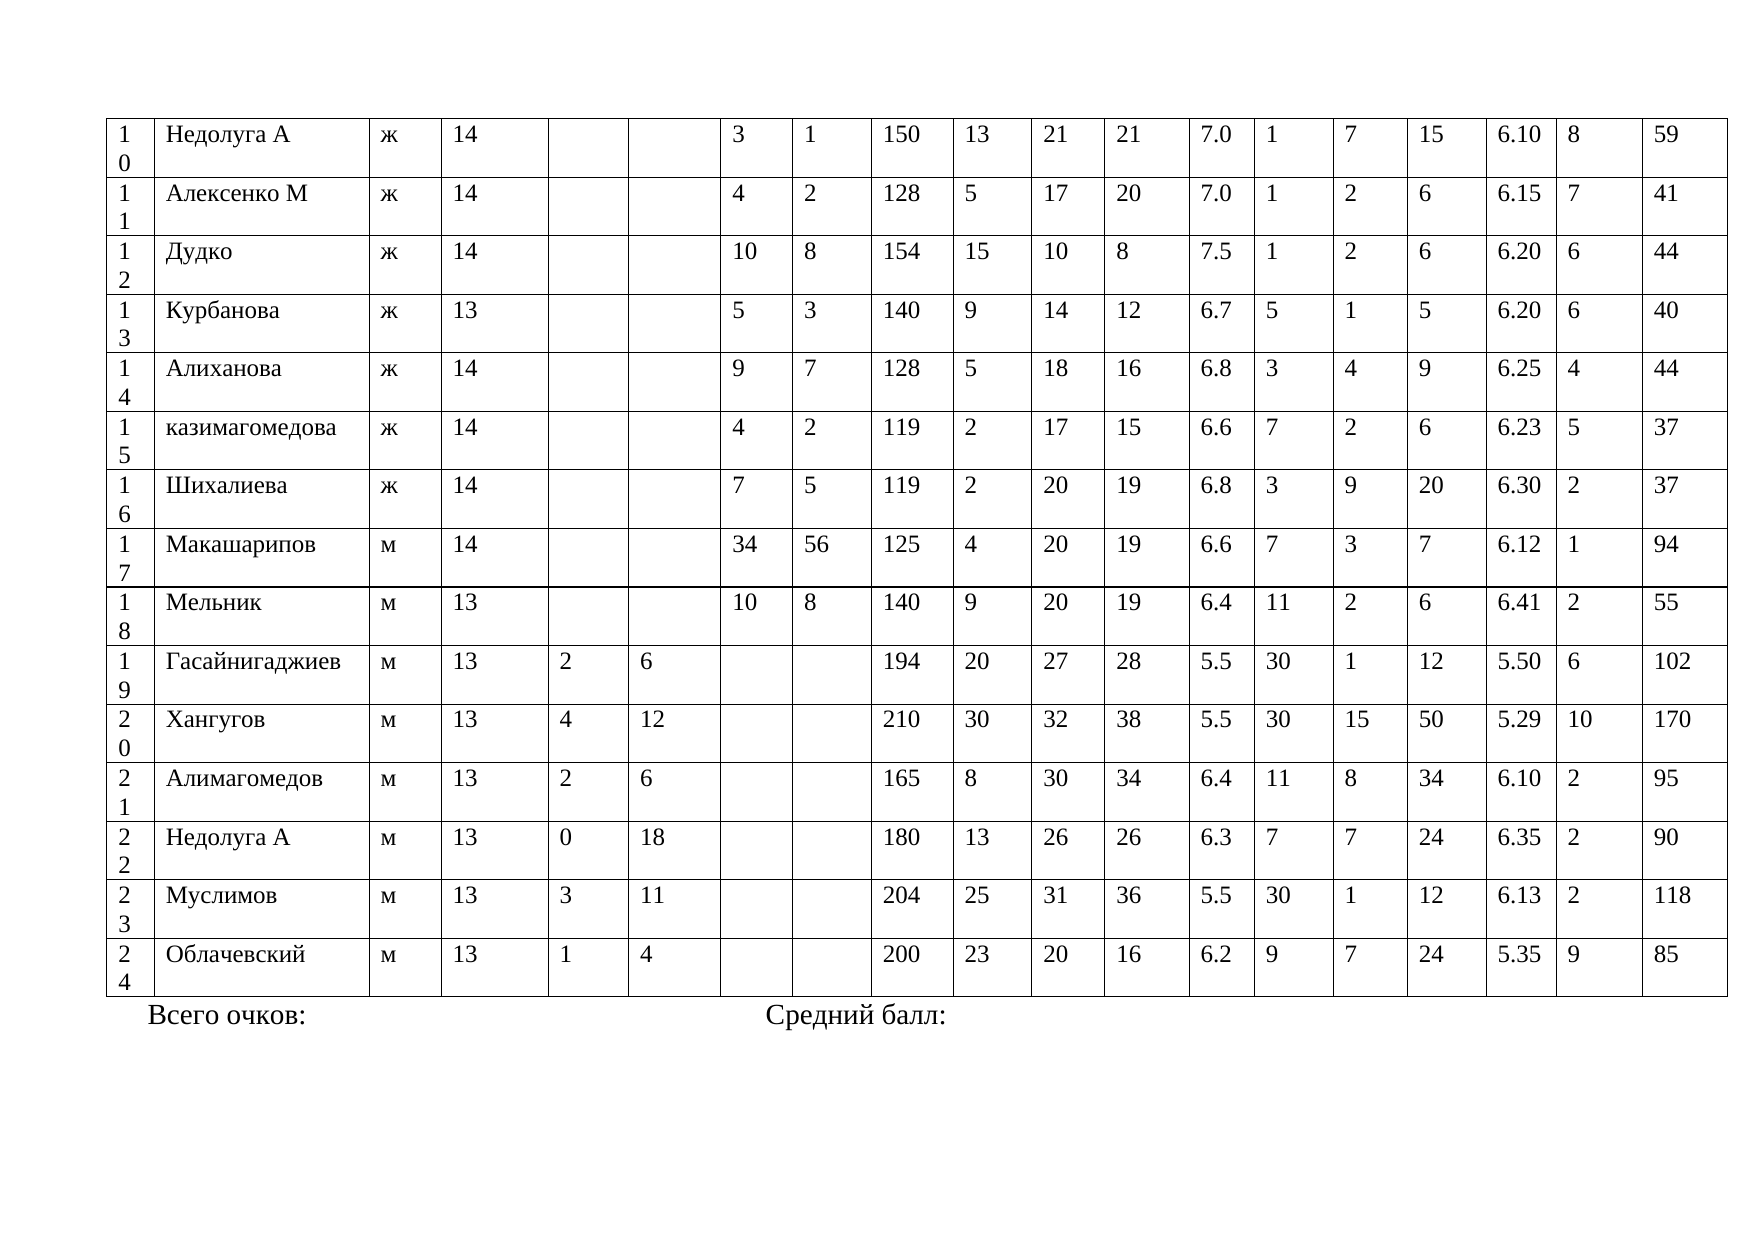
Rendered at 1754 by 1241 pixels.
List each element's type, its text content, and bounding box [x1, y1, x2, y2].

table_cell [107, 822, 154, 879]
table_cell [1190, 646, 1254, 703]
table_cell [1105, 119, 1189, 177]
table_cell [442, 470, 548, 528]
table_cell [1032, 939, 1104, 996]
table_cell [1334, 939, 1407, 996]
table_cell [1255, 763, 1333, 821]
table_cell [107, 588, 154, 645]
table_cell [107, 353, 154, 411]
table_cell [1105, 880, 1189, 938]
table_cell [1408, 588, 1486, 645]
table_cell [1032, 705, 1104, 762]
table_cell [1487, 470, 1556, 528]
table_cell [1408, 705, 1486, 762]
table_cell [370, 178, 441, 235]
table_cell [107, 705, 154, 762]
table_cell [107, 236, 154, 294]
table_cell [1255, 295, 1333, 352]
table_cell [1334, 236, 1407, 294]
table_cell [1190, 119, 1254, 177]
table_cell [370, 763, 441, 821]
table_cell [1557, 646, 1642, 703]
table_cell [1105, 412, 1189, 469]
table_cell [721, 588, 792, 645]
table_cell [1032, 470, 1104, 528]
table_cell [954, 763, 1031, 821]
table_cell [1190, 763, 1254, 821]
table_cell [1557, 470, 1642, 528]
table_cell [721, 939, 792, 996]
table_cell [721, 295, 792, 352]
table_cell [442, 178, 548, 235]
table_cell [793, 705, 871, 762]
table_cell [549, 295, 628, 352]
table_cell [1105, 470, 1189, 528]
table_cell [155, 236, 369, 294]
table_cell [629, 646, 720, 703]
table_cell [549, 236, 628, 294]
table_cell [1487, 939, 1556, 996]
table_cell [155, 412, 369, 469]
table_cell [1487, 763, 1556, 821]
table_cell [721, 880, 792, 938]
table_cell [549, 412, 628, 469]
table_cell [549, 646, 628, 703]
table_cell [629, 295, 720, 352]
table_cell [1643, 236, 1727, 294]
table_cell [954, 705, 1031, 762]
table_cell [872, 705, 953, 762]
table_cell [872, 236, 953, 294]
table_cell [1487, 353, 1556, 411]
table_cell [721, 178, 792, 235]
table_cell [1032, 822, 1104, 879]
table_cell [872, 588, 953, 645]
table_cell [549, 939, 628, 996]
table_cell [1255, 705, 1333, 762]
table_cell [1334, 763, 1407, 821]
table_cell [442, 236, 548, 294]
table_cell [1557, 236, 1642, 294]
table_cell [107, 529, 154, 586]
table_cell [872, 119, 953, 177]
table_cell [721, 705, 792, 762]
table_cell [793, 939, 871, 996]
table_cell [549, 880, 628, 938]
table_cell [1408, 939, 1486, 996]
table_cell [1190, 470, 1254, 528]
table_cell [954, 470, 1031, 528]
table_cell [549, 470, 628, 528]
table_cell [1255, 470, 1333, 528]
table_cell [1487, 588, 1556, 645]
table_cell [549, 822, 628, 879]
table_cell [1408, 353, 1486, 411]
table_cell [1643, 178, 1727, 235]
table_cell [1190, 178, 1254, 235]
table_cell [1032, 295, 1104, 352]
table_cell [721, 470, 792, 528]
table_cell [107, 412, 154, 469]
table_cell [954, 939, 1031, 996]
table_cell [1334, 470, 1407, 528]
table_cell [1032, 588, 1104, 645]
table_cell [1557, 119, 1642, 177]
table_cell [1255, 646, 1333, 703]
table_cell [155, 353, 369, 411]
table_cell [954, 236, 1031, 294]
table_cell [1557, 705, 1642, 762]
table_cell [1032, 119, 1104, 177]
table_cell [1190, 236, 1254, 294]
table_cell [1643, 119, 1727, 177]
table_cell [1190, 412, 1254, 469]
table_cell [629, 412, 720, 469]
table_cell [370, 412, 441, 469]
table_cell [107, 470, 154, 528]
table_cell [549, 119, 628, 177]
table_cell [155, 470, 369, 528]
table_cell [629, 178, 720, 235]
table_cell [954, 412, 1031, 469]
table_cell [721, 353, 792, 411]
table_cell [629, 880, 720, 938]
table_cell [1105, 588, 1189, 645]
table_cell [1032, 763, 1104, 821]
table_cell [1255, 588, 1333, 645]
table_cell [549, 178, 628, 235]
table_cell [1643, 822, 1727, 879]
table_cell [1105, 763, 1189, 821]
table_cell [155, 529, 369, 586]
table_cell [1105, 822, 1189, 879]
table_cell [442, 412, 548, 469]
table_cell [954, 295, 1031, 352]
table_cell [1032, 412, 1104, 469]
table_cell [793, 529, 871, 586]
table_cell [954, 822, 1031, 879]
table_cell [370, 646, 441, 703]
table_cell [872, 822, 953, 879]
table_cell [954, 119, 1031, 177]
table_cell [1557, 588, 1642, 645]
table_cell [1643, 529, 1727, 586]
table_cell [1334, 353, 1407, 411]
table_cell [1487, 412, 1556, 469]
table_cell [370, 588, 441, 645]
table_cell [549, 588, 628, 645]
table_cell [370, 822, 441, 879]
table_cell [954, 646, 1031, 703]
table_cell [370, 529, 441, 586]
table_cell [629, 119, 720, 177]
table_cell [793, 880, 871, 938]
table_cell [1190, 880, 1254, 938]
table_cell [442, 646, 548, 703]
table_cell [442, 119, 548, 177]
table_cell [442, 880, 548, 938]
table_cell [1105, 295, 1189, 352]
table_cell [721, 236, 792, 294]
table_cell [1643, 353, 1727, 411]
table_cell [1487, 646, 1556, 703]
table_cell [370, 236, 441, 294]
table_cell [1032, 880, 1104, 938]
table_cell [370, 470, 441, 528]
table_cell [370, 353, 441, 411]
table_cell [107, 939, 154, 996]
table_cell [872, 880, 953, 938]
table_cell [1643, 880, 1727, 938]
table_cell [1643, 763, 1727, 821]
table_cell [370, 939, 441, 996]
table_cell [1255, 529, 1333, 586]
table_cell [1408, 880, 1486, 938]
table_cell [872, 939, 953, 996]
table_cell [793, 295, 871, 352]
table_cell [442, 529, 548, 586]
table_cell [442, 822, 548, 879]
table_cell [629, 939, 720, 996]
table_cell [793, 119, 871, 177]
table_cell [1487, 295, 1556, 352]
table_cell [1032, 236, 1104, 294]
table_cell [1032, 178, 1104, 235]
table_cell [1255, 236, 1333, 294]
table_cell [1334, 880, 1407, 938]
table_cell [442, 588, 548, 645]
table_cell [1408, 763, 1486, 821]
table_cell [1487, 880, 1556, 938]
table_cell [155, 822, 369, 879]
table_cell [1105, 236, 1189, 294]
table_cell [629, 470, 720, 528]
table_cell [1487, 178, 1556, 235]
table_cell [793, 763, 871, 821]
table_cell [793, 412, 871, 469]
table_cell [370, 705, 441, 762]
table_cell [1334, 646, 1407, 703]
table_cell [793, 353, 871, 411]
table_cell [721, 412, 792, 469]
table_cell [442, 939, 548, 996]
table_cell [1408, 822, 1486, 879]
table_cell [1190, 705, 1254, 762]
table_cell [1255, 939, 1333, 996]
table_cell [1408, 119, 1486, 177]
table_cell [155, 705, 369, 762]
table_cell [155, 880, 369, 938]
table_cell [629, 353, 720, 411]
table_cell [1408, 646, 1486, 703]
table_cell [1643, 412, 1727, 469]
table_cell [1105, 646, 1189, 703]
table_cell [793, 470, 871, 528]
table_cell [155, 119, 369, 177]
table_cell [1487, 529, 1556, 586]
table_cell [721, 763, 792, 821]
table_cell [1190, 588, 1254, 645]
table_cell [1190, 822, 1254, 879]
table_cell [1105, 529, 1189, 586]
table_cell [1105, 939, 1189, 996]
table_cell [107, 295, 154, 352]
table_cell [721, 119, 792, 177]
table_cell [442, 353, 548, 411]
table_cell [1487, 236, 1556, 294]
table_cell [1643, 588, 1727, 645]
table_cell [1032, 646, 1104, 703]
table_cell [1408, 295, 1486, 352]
text Всего очков: Средний балл: [118, 997, 1698, 1031]
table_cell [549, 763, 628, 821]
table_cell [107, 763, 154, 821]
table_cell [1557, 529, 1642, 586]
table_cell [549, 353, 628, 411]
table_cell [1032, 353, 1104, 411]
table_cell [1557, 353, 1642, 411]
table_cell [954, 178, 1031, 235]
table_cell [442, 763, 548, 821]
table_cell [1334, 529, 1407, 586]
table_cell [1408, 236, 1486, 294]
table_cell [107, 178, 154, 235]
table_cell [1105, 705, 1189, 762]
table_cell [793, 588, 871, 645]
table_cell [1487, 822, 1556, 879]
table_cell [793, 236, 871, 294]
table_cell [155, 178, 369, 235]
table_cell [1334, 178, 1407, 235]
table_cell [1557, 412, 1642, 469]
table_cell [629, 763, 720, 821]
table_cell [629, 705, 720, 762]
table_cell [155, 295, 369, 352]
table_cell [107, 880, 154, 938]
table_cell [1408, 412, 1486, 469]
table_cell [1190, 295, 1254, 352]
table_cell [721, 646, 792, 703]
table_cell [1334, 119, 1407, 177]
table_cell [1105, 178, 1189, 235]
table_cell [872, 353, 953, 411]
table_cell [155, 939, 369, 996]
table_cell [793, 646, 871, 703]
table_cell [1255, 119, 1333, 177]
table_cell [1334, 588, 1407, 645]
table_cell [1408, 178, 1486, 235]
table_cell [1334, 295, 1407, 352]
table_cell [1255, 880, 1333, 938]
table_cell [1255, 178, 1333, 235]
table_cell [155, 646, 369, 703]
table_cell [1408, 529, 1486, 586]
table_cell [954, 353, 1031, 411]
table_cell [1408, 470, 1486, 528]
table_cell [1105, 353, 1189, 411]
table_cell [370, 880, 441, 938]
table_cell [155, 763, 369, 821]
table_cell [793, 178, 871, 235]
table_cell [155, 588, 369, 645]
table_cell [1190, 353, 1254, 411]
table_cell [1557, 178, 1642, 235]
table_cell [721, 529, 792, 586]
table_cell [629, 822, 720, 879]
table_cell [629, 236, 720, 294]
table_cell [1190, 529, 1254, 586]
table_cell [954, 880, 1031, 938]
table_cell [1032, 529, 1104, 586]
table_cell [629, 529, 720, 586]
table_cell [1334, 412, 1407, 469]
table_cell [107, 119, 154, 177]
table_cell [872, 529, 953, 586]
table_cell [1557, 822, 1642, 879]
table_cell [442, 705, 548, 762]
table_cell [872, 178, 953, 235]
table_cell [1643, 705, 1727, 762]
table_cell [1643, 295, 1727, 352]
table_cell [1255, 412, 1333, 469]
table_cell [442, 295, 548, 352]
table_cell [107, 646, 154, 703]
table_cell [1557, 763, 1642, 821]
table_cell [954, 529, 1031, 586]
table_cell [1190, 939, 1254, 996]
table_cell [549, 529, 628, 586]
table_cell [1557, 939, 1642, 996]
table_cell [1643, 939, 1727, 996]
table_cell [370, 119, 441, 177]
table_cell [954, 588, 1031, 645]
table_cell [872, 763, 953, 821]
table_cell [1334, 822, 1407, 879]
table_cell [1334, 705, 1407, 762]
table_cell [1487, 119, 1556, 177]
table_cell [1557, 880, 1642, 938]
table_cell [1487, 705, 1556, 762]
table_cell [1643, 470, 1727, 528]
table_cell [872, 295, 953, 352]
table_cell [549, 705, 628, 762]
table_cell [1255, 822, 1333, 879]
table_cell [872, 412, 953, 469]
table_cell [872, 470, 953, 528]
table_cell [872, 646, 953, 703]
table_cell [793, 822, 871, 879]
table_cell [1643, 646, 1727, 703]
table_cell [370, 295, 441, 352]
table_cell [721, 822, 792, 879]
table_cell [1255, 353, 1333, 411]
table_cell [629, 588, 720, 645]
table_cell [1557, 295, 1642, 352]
